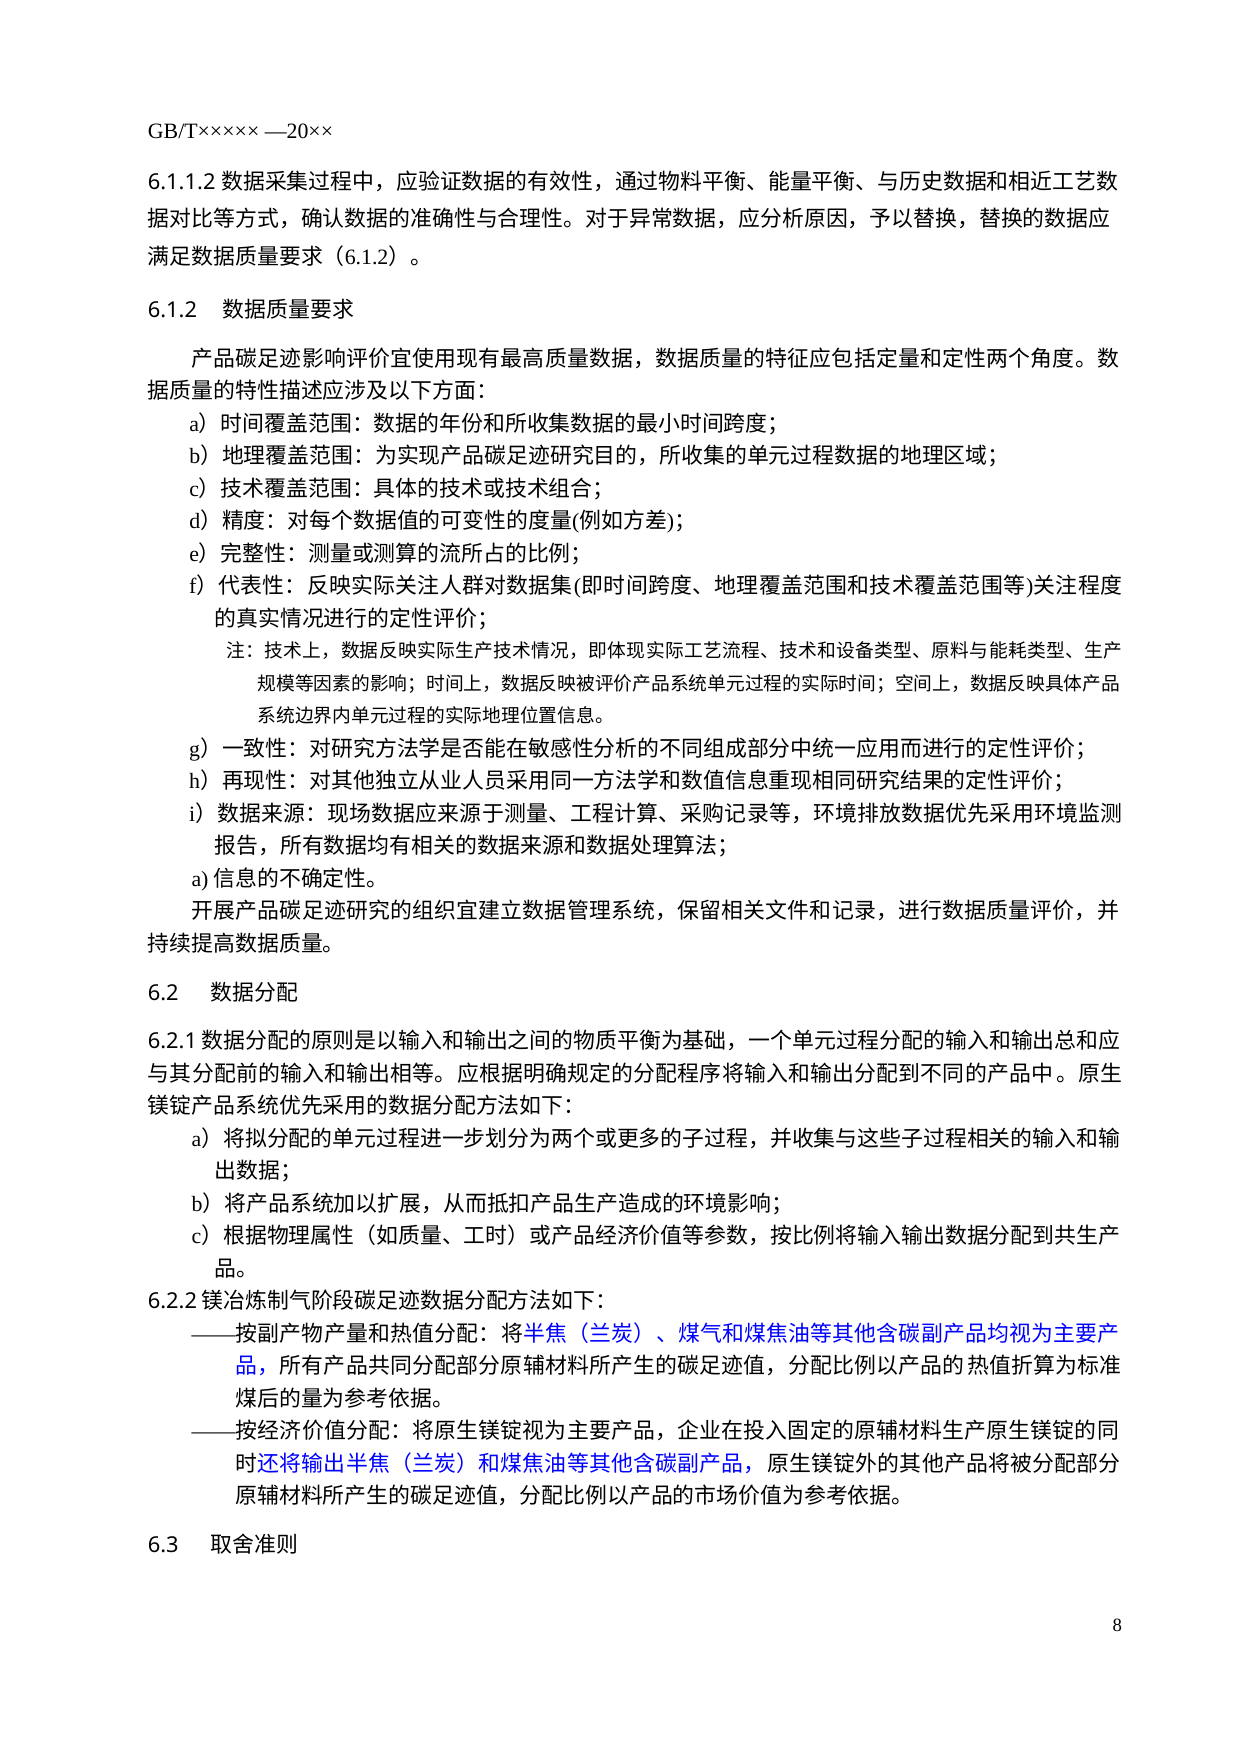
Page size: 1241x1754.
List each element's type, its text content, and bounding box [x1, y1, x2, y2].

list 再现性：对其他独立从业人员采用同一方法学和数值信息重现相同研究结果的定性评价； [189, 763, 1122, 796]
list 6.2.2镁冶炼制气阶段碳足迹数据分配方法如下： [148, 1283, 1122, 1316]
list 技术覆盖范围：具体的技术或技术组合； [148, 471, 1122, 503]
list b）将产品系统加以扩展，从而抵扣产品生产造成的环境影响； [191, 1186, 1122, 1218]
list 6.1.1.2 数据采集过程中，应验证数据的有效性，通过物料平衡、能量平衡、与历史数据和相近工艺数据对比等方式，确认数据的准确性与合理性。对于异常数据，应分析原因，予以替换，替换的数据应满足数据质量要求（6.1.2）。 [148, 164, 1122, 271]
list 数据分配 [148, 974, 1122, 1007]
list 时间覆盖范围：数据的年份和所收集数据的最小时间跨度； [148, 406, 1122, 438]
list 一致性：对研究方法学是否能在敏感性分析的不同组成部分中统一应用而进行的定性评价； [189, 731, 1122, 763]
list 6.2.1数据分配的原则是以输入和输出之间的物质平衡为基础，一个单元过程分配的输入和输出总和应与其分配前的输入和输出相等。应根据明确规定的分配程序将输入和输出分配到不同的产品中。原生镁锭产品系统优先采用的数据分配方法如下： [148, 1023, 1122, 1121]
list ——按副产物产量和热值分配：将半焦（兰炭）、煤气和煤焦油等其他含碳副产品均视为主要产品，所有产品共同分配部分原辅材料所产生的碳足迹值，分配比例以产品的热值折算为标准煤后的量为参考依据。 [191, 1316, 1122, 1413]
list 精度：对每个数据值的可变性的度量(例如方差)； [148, 503, 1122, 536]
list 数据来源：现场数据应来源于测量、工程计算、采购记录等，环境排放数据优先采用环境监测报告，所有数据均有相关的数据来源和数据处理算法； [189, 796, 1122, 861]
list 开展产品碳足迹研究的组织宜建立数据管理系统，保留相关文件和记录，进行数据质量评价，并持续提高数据质量。 [148, 893, 1122, 958]
list 注：技术上，数据反映实际生产技术情况，即体现实际工艺流程、技术和设备类型、原料与能耗类型、生产规模等因素的影响；时间上，数据反映被评价产品系统单元过程的实际时间；空间上，数据反映具体产品系统边界内单元过程的实际地理位置信息。 [226, 633, 1122, 731]
list c）根据物理属性（如质量、工时）或产品经济价值等参数，按比例将输入输出数据分配到共生产品。 [191, 1218, 1122, 1283]
list 代表性：反映实际关注人群对数据集(即时间跨度、地理覆盖范围和技术覆盖范围等)关注程度的真实情况进行的定性评价； [189, 568, 1122, 633]
list a）将拟分配的单元过程进一步划分为两个或更多的子过程，并收集与这些子过程相关的输入和输出数据； [191, 1121, 1122, 1186]
list 数据质量要求 [148, 292, 1122, 324]
list ——按经济价值分配：将原生镁锭视为主要产品，企业在投入固定的原辅材料生产原生镁锭的同时还将输出半焦（兰炭）和煤焦油等其他含碳副产品，原生镁锭外的其他产品将被分配部分原辅材料所产生的碳足迹值，分配比例以产品的市场价值为参考依据。 [191, 1413, 1122, 1511]
text 产品碳足迹影响评价宜使用现有最高质量数据，数据质量的特征应包括定量和定性两个角度。数据质量的特性描述应涉及以下方面： [148, 341, 1122, 406]
list 完整性：测量或测算的流所占的比例； [148, 536, 1122, 568]
list 信息的不确定性。 [148, 861, 1122, 893]
list 地理覆盖范围：为实现产品碳足迹研究目的，所收集的单元过程数据的地理区域； [148, 438, 1122, 471]
list 取舍准则 [148, 1527, 1122, 1559]
